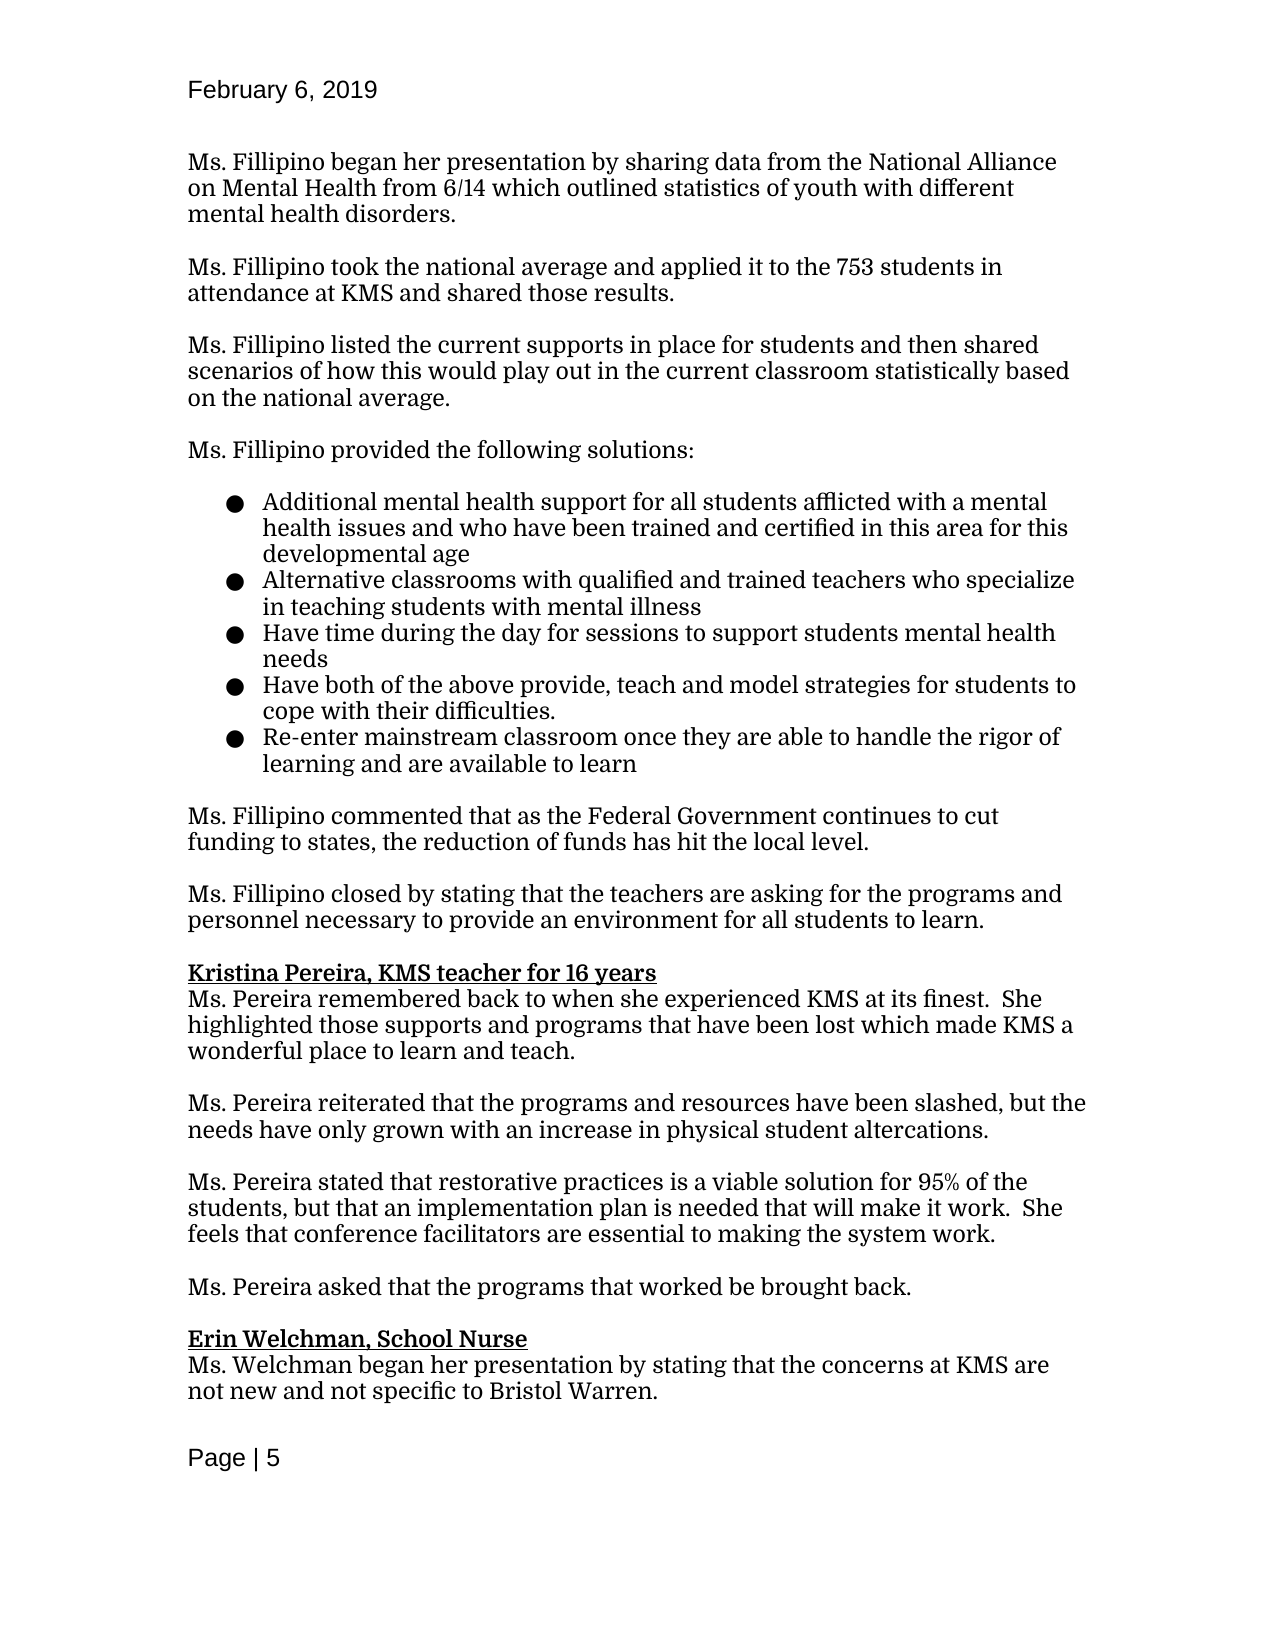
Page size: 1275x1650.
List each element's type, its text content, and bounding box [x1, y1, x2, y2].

list Re-enter mainstream classroom once they are able to handle the rigor of learning and are available to learn [225, 725, 1087, 777]
text Ms. Pereira reiterated that the programs and resources have been slashed, but the needs have only grown with an increase in physical student altercations. [187, 1091, 1087, 1143]
text Ms. Fillipino listed the current supports in place for students and then shared scenarios of how this would play out in the current classroom statistically based on the national average. [187, 333, 1087, 411]
text Erin Welchman, School Nurse [187, 1327, 1087, 1353]
text Ms. Welchman began her presentation by stating that the concerns at KMS are not new and not specific to Bristol Warren. [187, 1353, 1087, 1405]
text Kristina Pereira, KMS teacher for 16 years [187, 961, 1087, 987]
text Ms. Pereira asked that the programs that worked be brought back. [187, 1274, 1087, 1300]
list Additional mental health support for all students afflicted with a mental health issues and who have been trained and certified in this area for this developmental age [225, 490, 1087, 568]
text Ms. Fillipino closed by stating that the teachers are asking for the programs and personnel necessary to provide an environment for all students to learn. [187, 882, 1087, 934]
text Ms. Fillipino commented that as the Federal Government continues to cut funding to states, the reduction of funds has hit the local level. [187, 804, 1087, 856]
list Alternative classrooms with qualified and trained teachers who specialize in teaching students with mental illness [225, 568, 1087, 621]
text Ms. Pereira remembered back to when she experienced KMS at its finest. She highlighted those supports and programs that have been lost which made KMS a wonderful place to learn and teach. [187, 987, 1087, 1065]
text Ms. Fillipino provided the following solutions: [187, 438, 1087, 464]
list Have time during the day for sessions to support students mental health needs [225, 621, 1087, 673]
text Ms. Fillipino began her presentation by sharing data from the National Alliance on Mental Health from 6/14 which outlined statistics of youth with different mental health disorders. [187, 150, 1087, 228]
text Ms. Fillipino took the national average and applied it to the 753 students in attendance at KMS and shared those results. [187, 254, 1087, 307]
text Ms. Pereira stated that restorative practices is a viable solution for 95% of the students, but that an implementation plan is needed that will make it work. She feels that conference facilitators are essential to making the system work. [187, 1170, 1087, 1248]
list Have both of the above provide, teach and model strategies for students to cope with their difficulties. [225, 673, 1087, 725]
